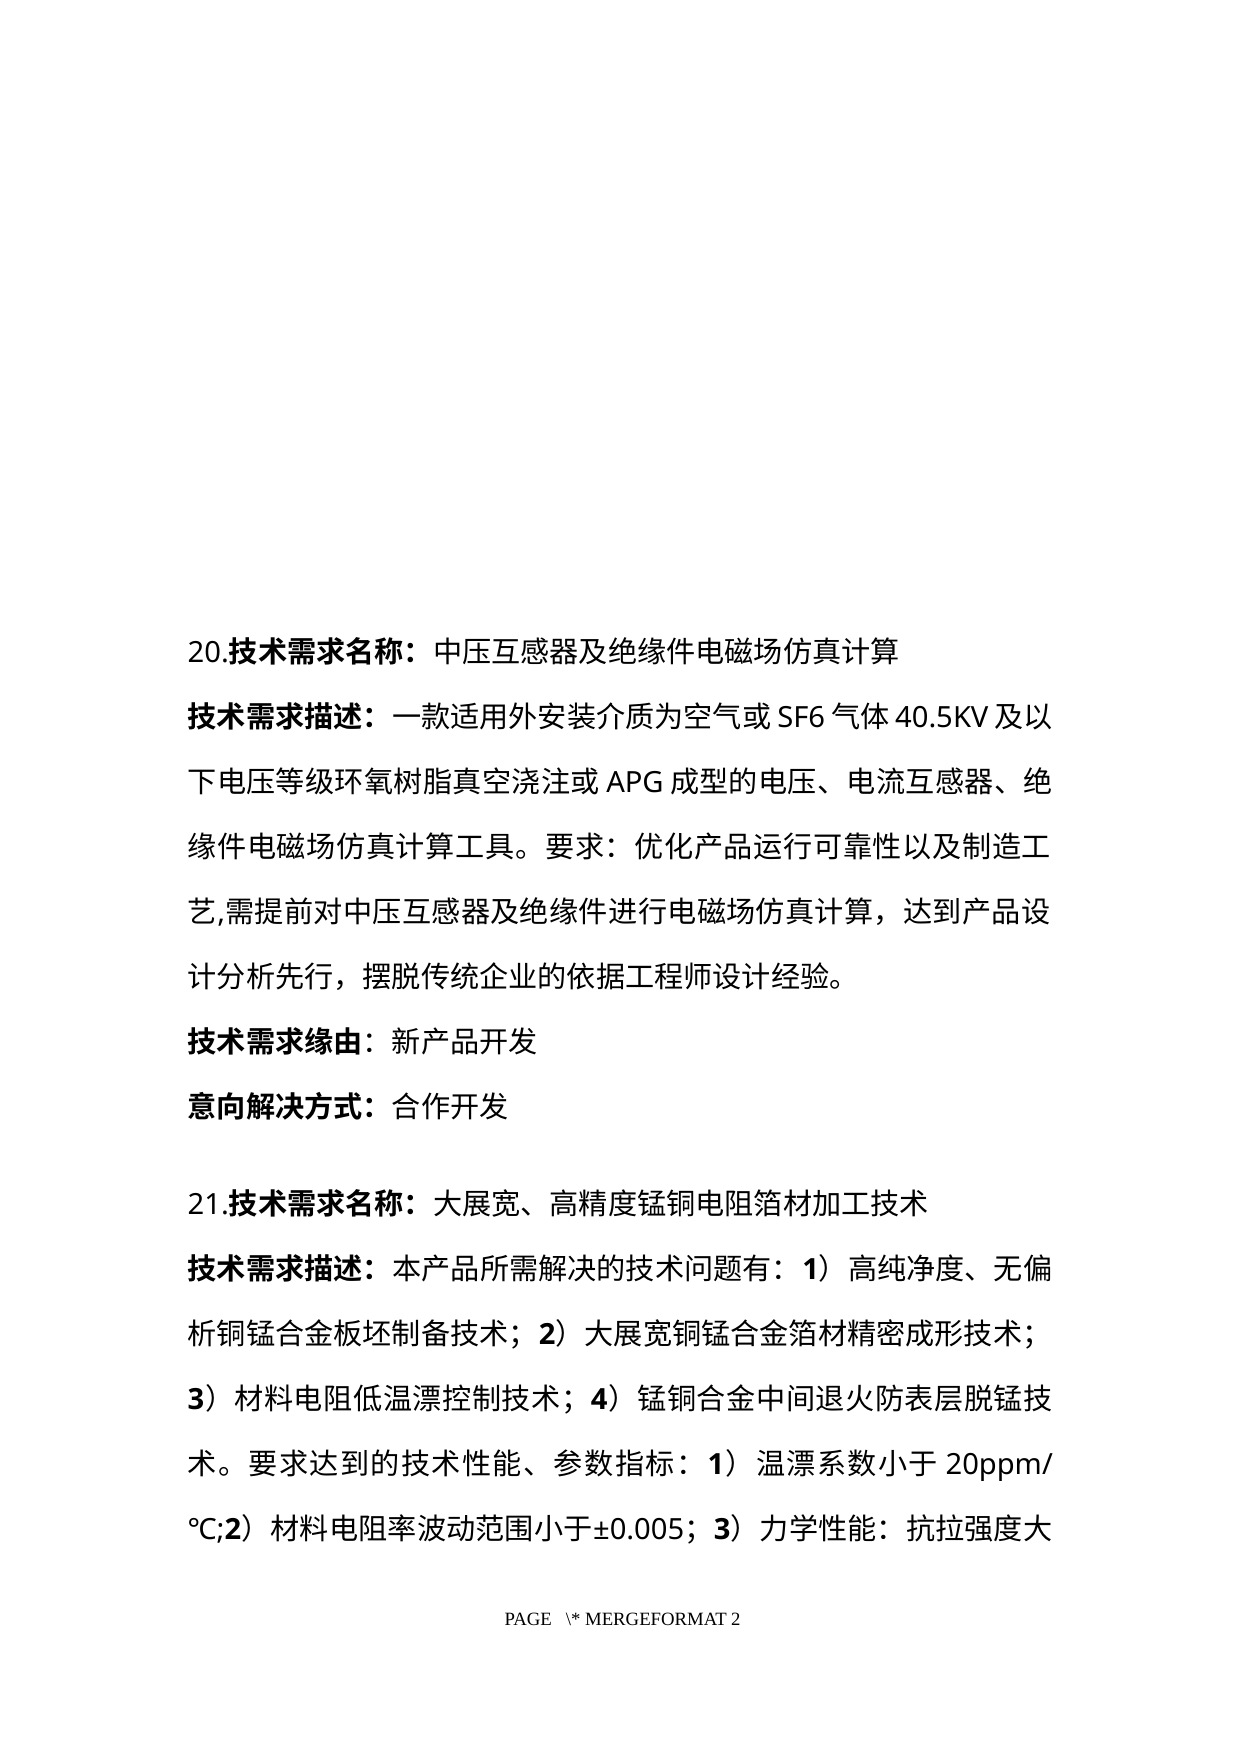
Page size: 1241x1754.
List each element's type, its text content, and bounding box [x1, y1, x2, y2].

text 意向解决方式：合作开发 [187, 1072, 1053, 1137]
text 20.技术需求名称：中压互感器及绝缘件电磁场仿真计算 [187, 617, 1053, 682]
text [187, 1234, 1053, 1559]
text 技术需求描述：一款适用外安装介质为空气或SF6气体40.5KV及以下电压等级环氧树脂真空浇注或APG成型的电压、电流互感器、绝缘件电磁场仿真计算工具。要求：优化产品运行可靠性以及制造工艺,需提前对中压互感器及绝缘件进行电磁场仿真计算，达到产品设计分析先行，摆脱传统企业的依据工程师设计经验。 [187, 682, 1053, 1007]
text 21.技术需求名称：大展宽、高精度锰铜电阻箔材加工技术 [187, 1169, 1053, 1234]
text 技术需求缘由：新产品开发 [187, 1007, 1053, 1072]
